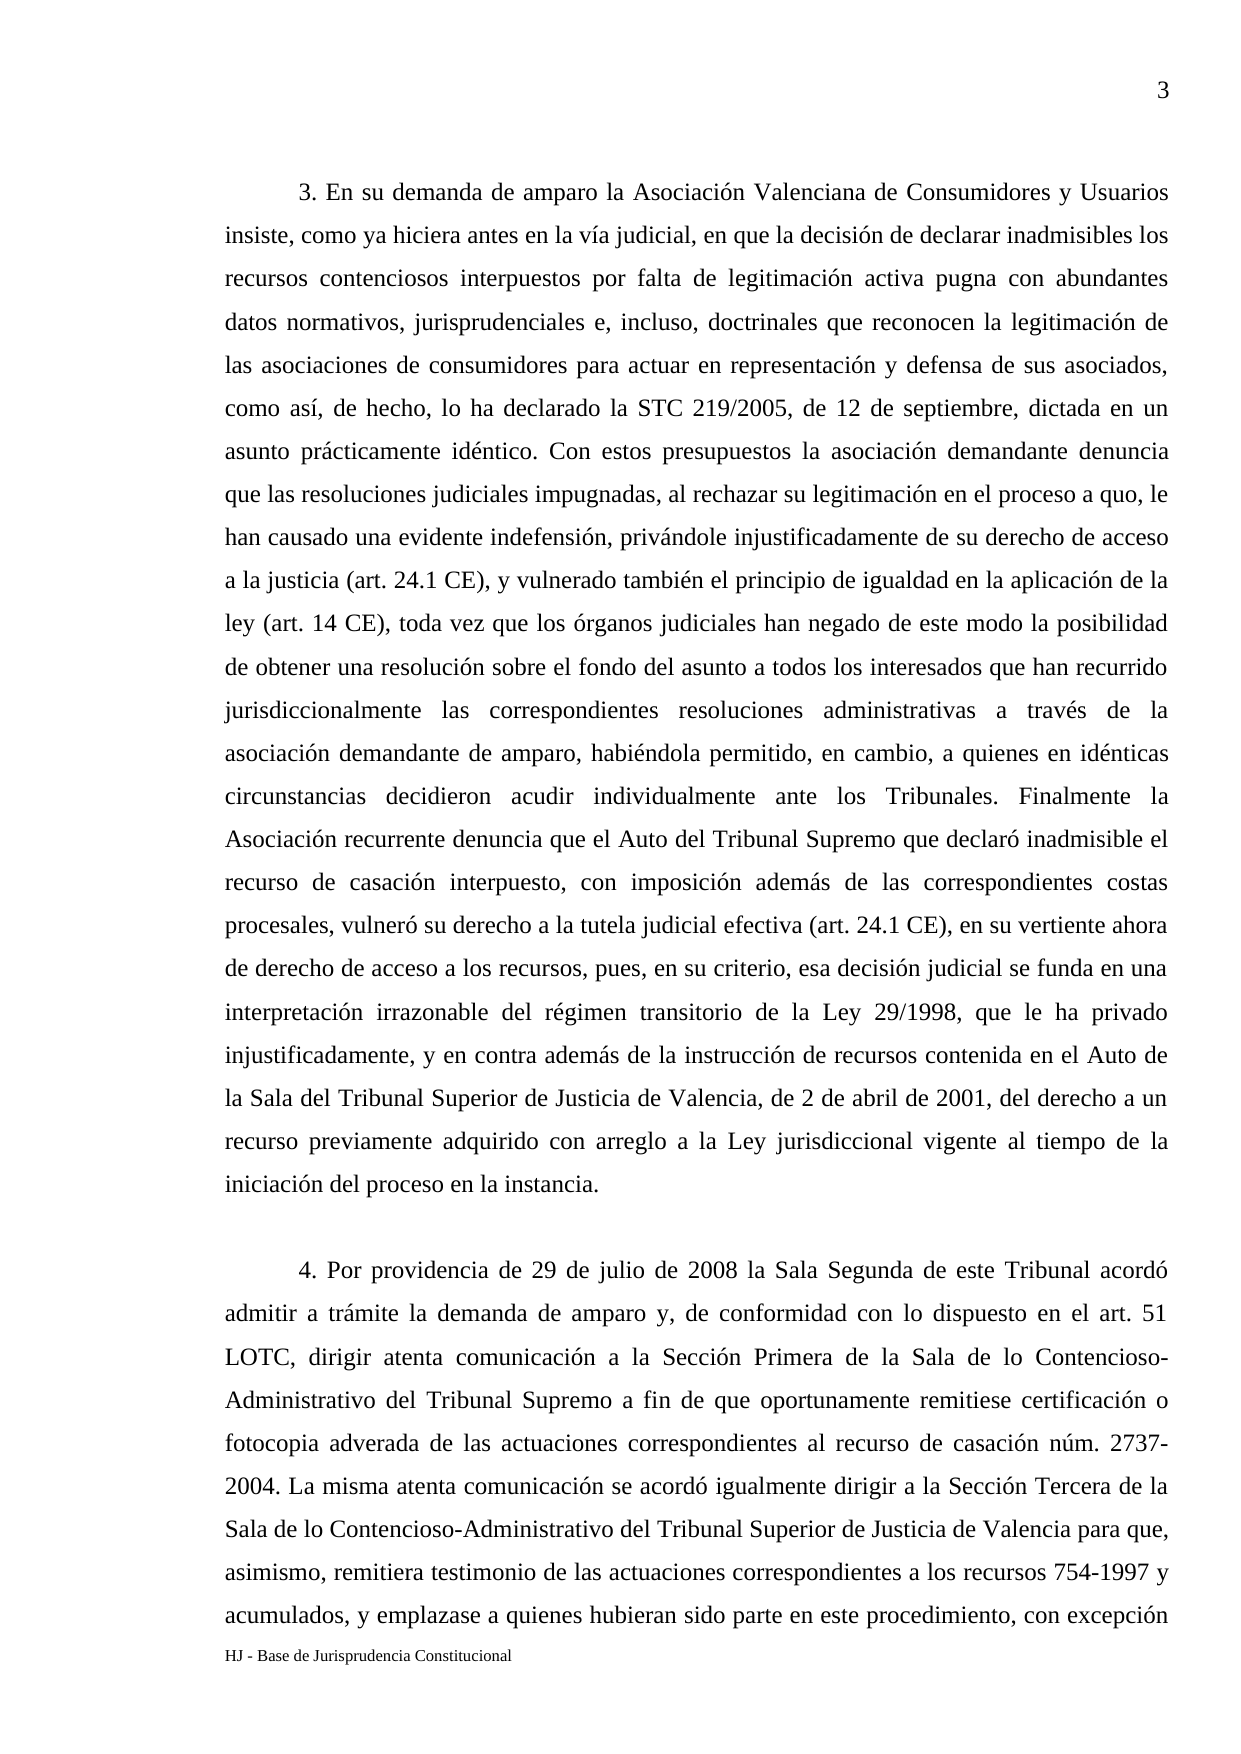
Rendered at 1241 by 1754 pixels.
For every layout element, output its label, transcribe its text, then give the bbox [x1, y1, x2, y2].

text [224, 1255, 1169, 1629]
text 3. En su demanda de amparo la Asociación Valenciana de Consumidores y Usuarios insiste, como ya hiciera antes en la vía judicial, en que la decisión de declarar inadmisibles los recursos contenciosos interpuestos por falta de legitimación activa pugna con abundantes datos normativos, jurisprudenciales e, incluso, doctrinales que reconocen la legitimación de las asociaciones de consumidores para actuar en representación y defensa de sus asociados, como así, de hecho, lo ha declarado la STC 219/2005, de 12 de septiembre, dictada en un asunto prácticamente idéntico. Con estos presupuestos la asociación demandante denuncia que las resoluciones judiciales impugnadas, al rechazar su legitimación en el proceso a quo, le han causado una evidente indefensión, privándole injustificadamente de su derecho de acceso a la justicia (art. 24.1 CE), y vulnerado también el principio de igualdad en la aplicación de la ley (art. 14 CE), toda vez que los órganos judiciales han negado de este modo la posibilidad de obtener una resolución sobre el fondo del asunto a todos los interesados que han recurrido jurisdiccionalmente las correspondientes resoluciones administrativas a través de la asociación demandante de amparo, habiéndola permitido, en cambio, a quienes en idénticas circunstancias decidieron acudir individualmente ante los Tribunales. Finalmente la Asociación recurrente denuncia que el Auto del Tribunal Supremo que declaró inadmisible el recurso de casación interpuesto, con imposición además de las correspondientes costas procesales, vulneró su derecho a la tutela judicial efectiva (art. 24.1 CE), en su vertiente ahora de derecho de acceso a los recursos, pues, en su criterio, esa decisión judicial se funda en una interpretación irrazonable del régimen transitorio de la Ley 29/1998, que le ha privado injustificadamente, y en contra además de la instrucción de recursos contenida en el Auto de la Sala del Tribunal Superior de Justicia de Valencia, de 2 de abril de 2001, del derecho a un recurso previamente adquirido con arreglo a la Ley jurisdiccional vigente al tiempo de la iniciación del proceso en la instancia. [224, 177, 1169, 1198]
